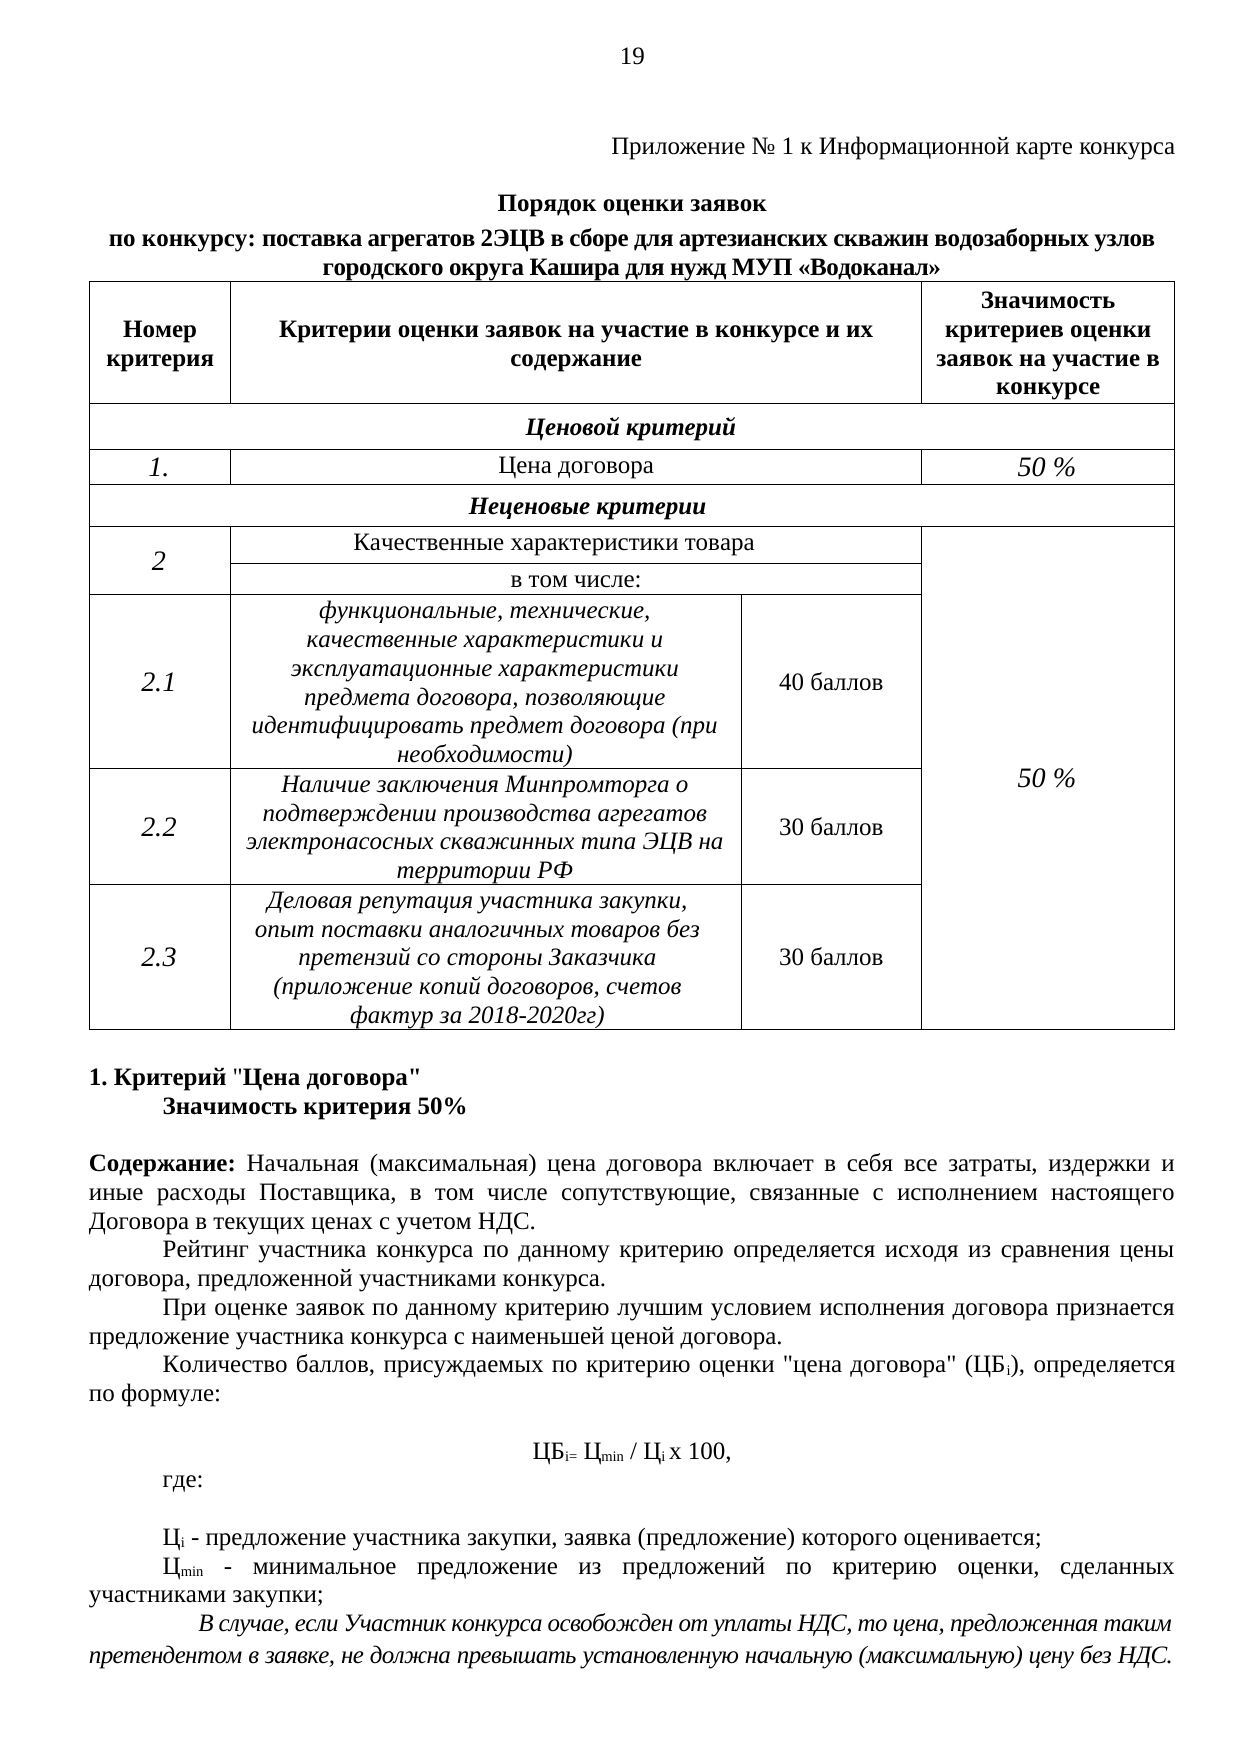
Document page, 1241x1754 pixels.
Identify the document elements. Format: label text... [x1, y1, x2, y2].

table_cell функциональные, технические, качественные характеристики и эксплуатационные характеристики предмета договора, позволяющие идентифицировать предмет договора (при необходимости) [231, 595, 741, 768]
text Рейтинг участника конкурса по данному критерию определяется исходя из сравнения цены договора, предложенной участниками конкурса. [89, 1234, 1175, 1292]
text 1. Критерий "Цена договора" [89, 1062, 1175, 1091]
table_header Критерии оценки заявок на участие в конкурсе и их содержание [231, 282, 921, 403]
table_cell 2.2 [90, 769, 230, 884]
table_cell 50 % [922, 527, 1174, 1029]
text Содержание: Начальная (максимальная) цена договора включает в себя все затраты, издержки и иные расходы Поставщика, в том числе сопутствующие, связанные с исполнением настоящего Договора в текущих ценах с учетом НДС. [89, 1148, 1175, 1234]
table_cell Наличие заключения Минпромторга о подтверждении производства агрегатов электронасосных скважинных типа ЭЦВ на территории РФ [231, 769, 741, 884]
table_header Значимость критериев оценки заявок на участие в конкурсе [922, 282, 1174, 403]
text Порядок оценки заявок [89, 188, 1175, 217]
table_cell 2 [90, 527, 230, 594]
table_cell Качественные характеристики товара [231, 527, 921, 563]
text Цmin - минимальное предложение из предложений по критерию оценки, сделанных участниками закупки; [89, 1551, 1175, 1608]
table_cell 30 баллов [742, 885, 921, 1029]
table_cell 2.1 [90, 595, 230, 768]
text При оценке заявок по данному критерию лучшим условием исполнения договора признается предложение участника конкурса с наименьшей ценой договора. [89, 1292, 1175, 1349]
table_cell 2.3 [90, 885, 230, 1029]
text где: [89, 1464, 1175, 1493]
text Цi - предложение участника закупки, заявка (предложение) которого оценивается; [89, 1522, 1175, 1551]
table_cell в том числе: [231, 564, 921, 594]
table_cell Ценовой критерий [90, 404, 1174, 449]
table_cell 30 баллов [742, 769, 921, 884]
text Количество баллов, присуждаемых по критерию оценки "цена договора" (ЦБi), определяется по формуле: [89, 1349, 1175, 1407]
text по конкурсу: поставка агрегатов 2ЭЦВ в сборе для артезианских скважин водозаборных узлов городского округа Кашира для нужд МУП «Водоканал» [89, 223, 1175, 281]
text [89, 1608, 1175, 1669]
text Значимость критерия 50% [89, 1091, 1175, 1119]
table_header Номер критерия [90, 282, 230, 403]
table_cell Цена договора [231, 450, 921, 484]
table_cell 40 баллов [742, 595, 921, 768]
table_cell Неценовые критерии [90, 485, 1174, 526]
subtitle Приложение № 1 к Информационной карте конкурса [89, 131, 1175, 160]
table_cell 1. [90, 450, 230, 484]
table_cell Деловая репутация участника закупки, опыт поставки аналогичных товаров без претензий со стороны Заказчика (приложение копий договоров, счетов фактур за 2018-2020гг) [231, 885, 741, 1029]
text ЦБi= Цmin / Цi х 100, [89, 1436, 1175, 1464]
table_cell 50 % [922, 450, 1174, 484]
